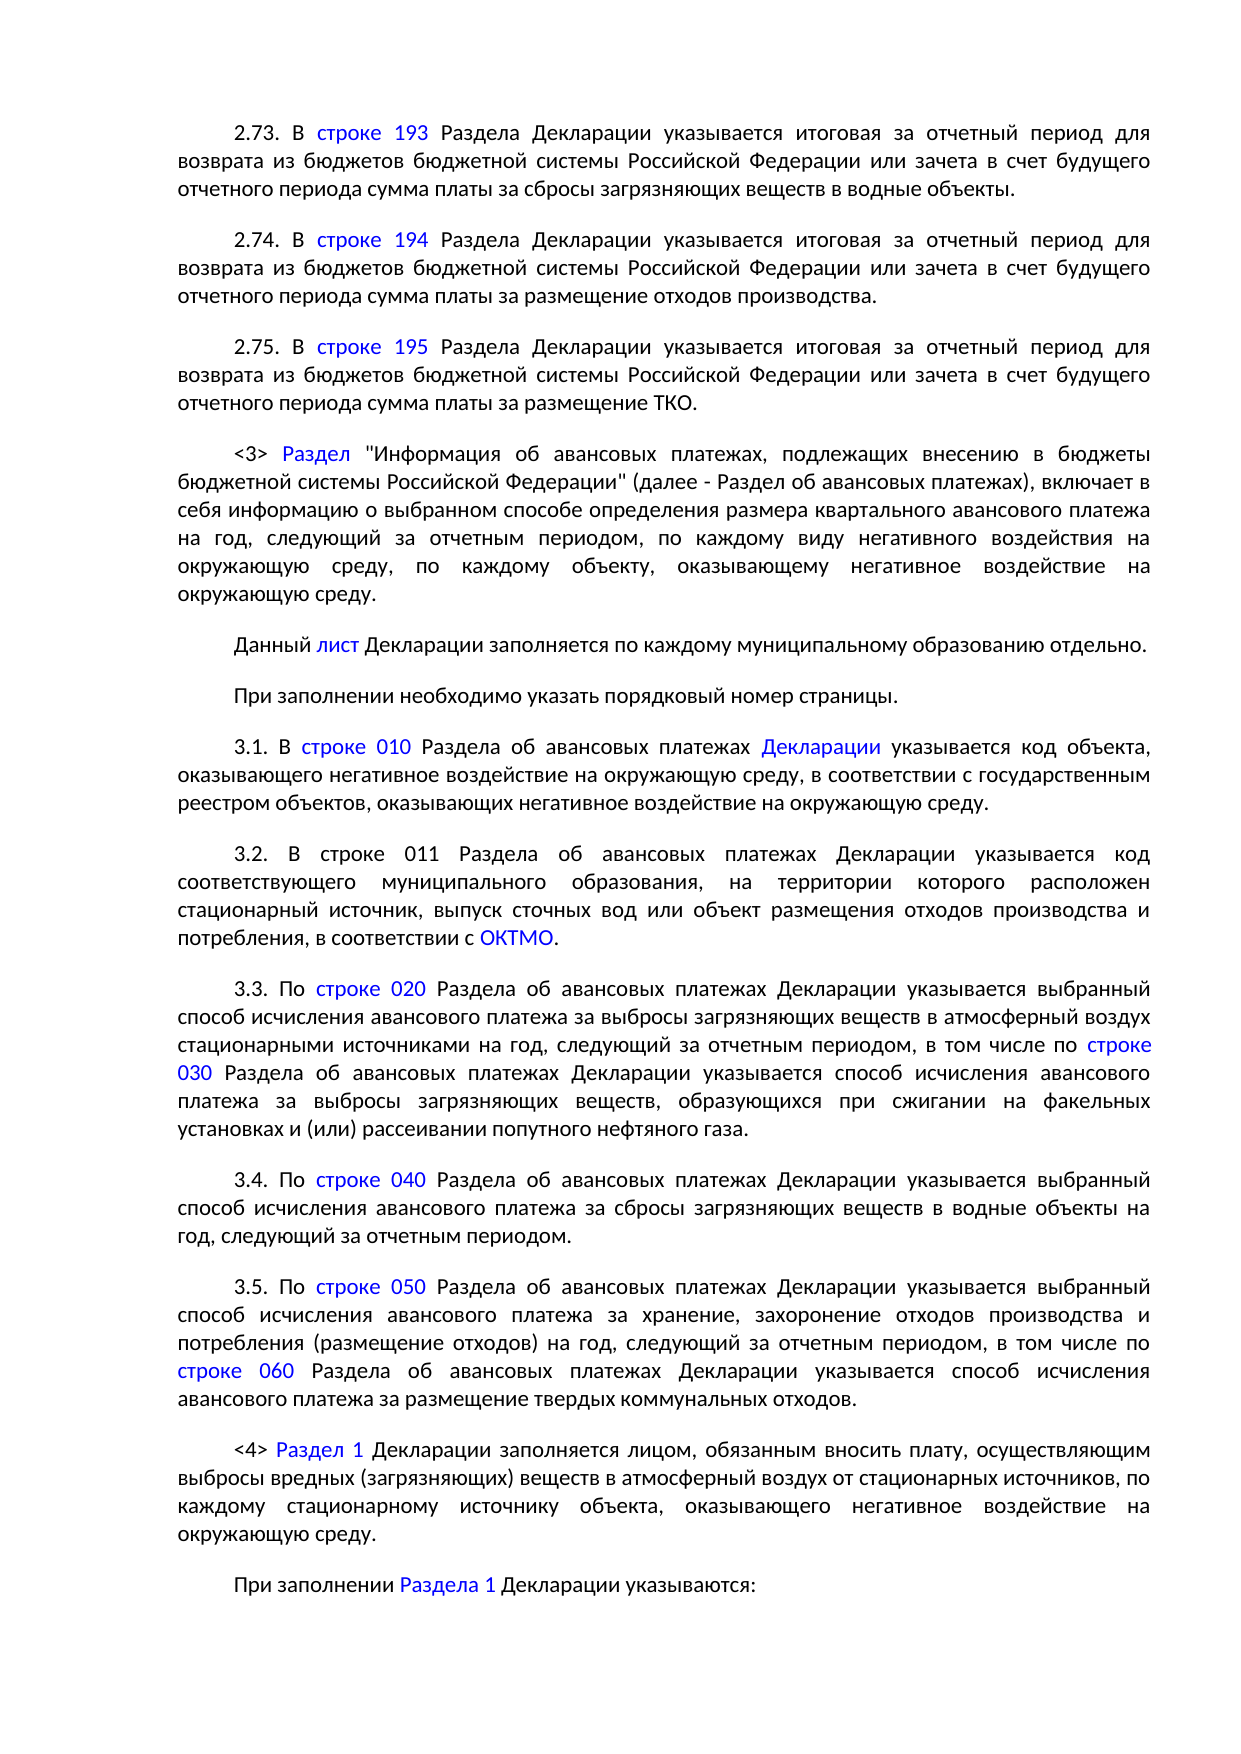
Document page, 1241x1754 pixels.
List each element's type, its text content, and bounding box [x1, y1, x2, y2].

text При заполнении Раздела 1 Декларации указываются: [177, 1570, 1152, 1598]
text 2.75. В строке 195 Раздела Декларации указывается итоговая за отчетный период для возврата из бюджетов бюджетной системы Российской Федерации или зачета в счет будущего отчетного периода сумма платы за размещение ТКО. [177, 332, 1152, 416]
text <4> Раздел 1 Декларации заполняется лицом, обязанным вносить плату, осуществляющим выбросы вредных (загрязняющих) веществ в атмосферный воздух от стационарных источников, по каждому стационарному источнику объекта, оказывающего негативное воздействие на окружающую среду. [177, 1435, 1152, 1547]
text 3.4. По строке 040 Раздела об авансовых платежах Декларации указывается выбранный способ исчисления авансового платежа за сбросы загрязняющих веществ в водные объекты на год, следующий за отчетным периодом. [177, 1165, 1152, 1249]
text 3.1. В строке 010 Раздела об авансовых платежах Декларации указывается код объекта, оказывающего негативное воздействие на окружающую среду, в соответствии с государственным реестром объектов, оказывающих негативное воздействие на окружающую среду. [177, 732, 1152, 816]
text При заполнении необходимо указать порядковый номер страницы. [177, 681, 1152, 709]
text Данный лист Декларации заполняется по каждому муниципальному образованию отдельно. [177, 630, 1152, 658]
text 2.73. В строке 193 Раздела Декларации указывается итоговая за отчетный период для возврата из бюджетов бюджетной системы Российской Федерации или зачета в счет будущего отчетного периода сумма платы за сбросы загрязняющих веществ в водные объекты. [177, 118, 1152, 202]
text <3> Раздел "Информация об авансовых платежах, подлежащих внесению в бюджеты бюджетной системы Российской Федерации" (далее - Раздел об авансовых платежах), включает в себя информацию о выбранном способе определения размера квартального авансового платежа на год, следующий за отчетным периодом, по каждому виду негативного воздействия на окружающую среду, по каждому объекту, оказывающему негативное воздействие на окружающую среду. [177, 439, 1152, 607]
text 3.2. В строке 011 Раздела об авансовых платежах Декларации указывается код соответствующего муниципального образования, на территории которого расположен стационарный источник, выпуск сточных вод или объект размещения отходов производства и потребления, в соответствии с ОКТМО. [177, 839, 1152, 951]
text 3.5. По строке 050 Раздела об авансовых платежах Декларации указывается выбранный способ исчисления авансового платежа за хранение, захоронение отходов производства и потребления (размещение отходов) на год, следующий за отчетным периодом, в том числе по строке 060 Раздела об авансовых платежах Декларации указывается способ исчисления авансового платежа за размещение твердых коммунальных отходов. [177, 1272, 1152, 1412]
text 3.3. По строке 020 Раздела об авансовых платежах Декларации указывается выбранный способ исчисления авансового платежа за выбросы загрязняющих веществ в атмосферный воздух стационарными источниками на год, следующий за отчетным периодом, в том числе по строке 030 Раздела об авансовых платежах Декларации указывается способ исчисления авансового платежа за выбросы загрязняющих веществ, образующихся при сжигании на факельных установках и (или) рассеивании попутного нефтяного газа. [177, 974, 1152, 1142]
text 2.74. В строке 194 Раздела Декларации указывается итоговая за отчетный период для возврата из бюджетов бюджетной системы Российской Федерации или зачета в счет будущего отчетного периода сумма платы за размещение отходов производства. [177, 225, 1152, 309]
